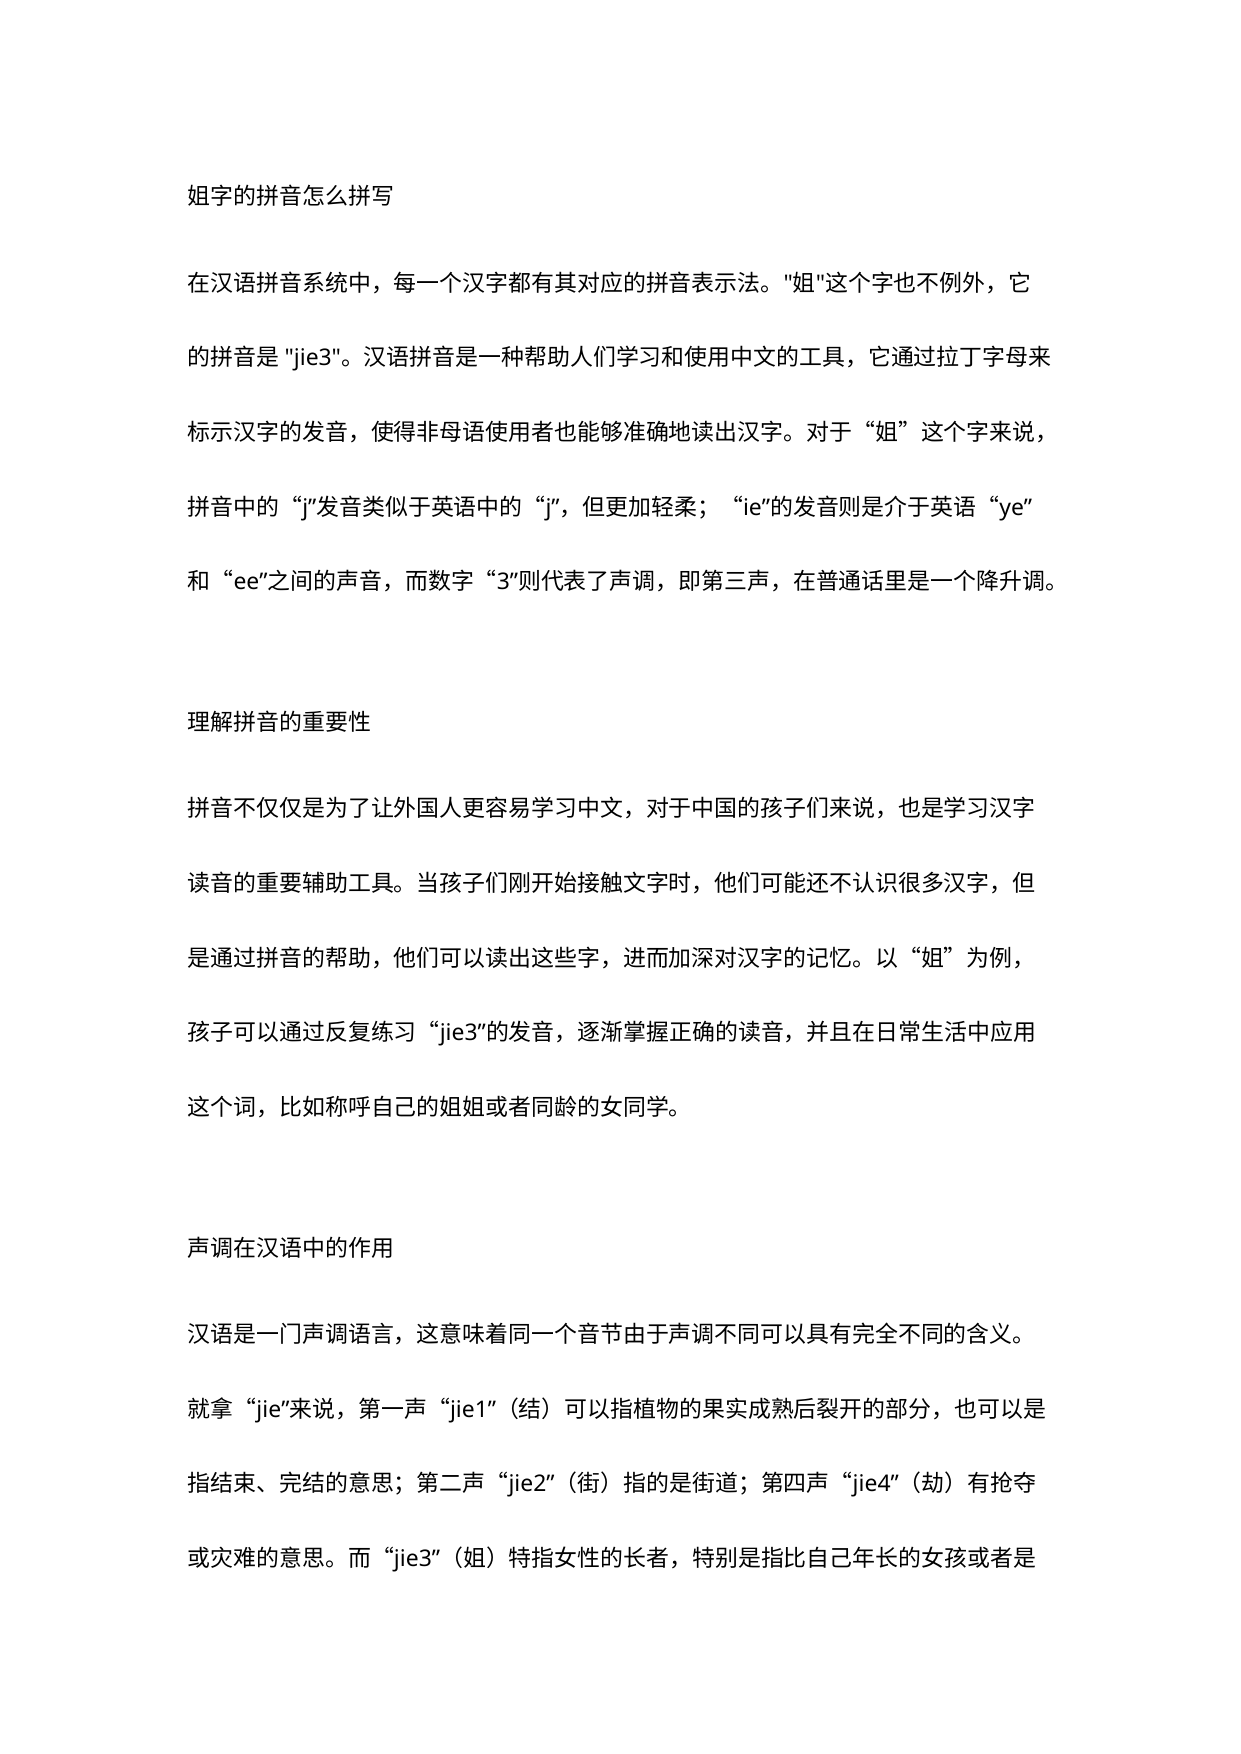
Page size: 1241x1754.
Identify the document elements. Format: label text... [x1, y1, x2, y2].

text 姐字的拼音怎么拼写 [187, 162, 1053, 227]
text 拼音不仅仅是为了让外国人更容易学习中文，对于中国的孩子们来说，也是学习汉字读音的重要辅助工具。当孩子们刚开始接触文字时，他们可能还不认识很多汉字，但是通过拼音的帮助，他们可以读出这些字，进而加深对汉字的记忆。以“姐”为例，孩子可以通过反复练习“jie3”的发音，逐渐掌握正确的读音，并且在日常生活中应用这个词，比如称呼自己的姐姐或者同龄的女同学。 [187, 774, 1053, 1138]
text 在汉语拼音系统中，每一个汉字都有其对应的拼音表示法。"姐"这个字也不例外，它的拼音是 "jie3"。汉语拼音是一种帮助人们学习和使用中文的工具，它通过拉丁字母来标示汉字的发音，使得非母语使用者也能够准确地读出汉字。对于“姐”这个字来说，拼音中的“j”发音类似于英语中的“j”，但更加轻柔；“ie”的发音则是介于英语“ye”和“ee”之间的声音，而数字“3”则代表了声调，即第三声，在普通话里是一个降升调。 [187, 248, 1053, 612]
text 理解拼音的重要性 [187, 688, 1053, 753]
text 声调在汉语中的作用 [187, 1213, 1053, 1278]
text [187, 1300, 1053, 1589]
